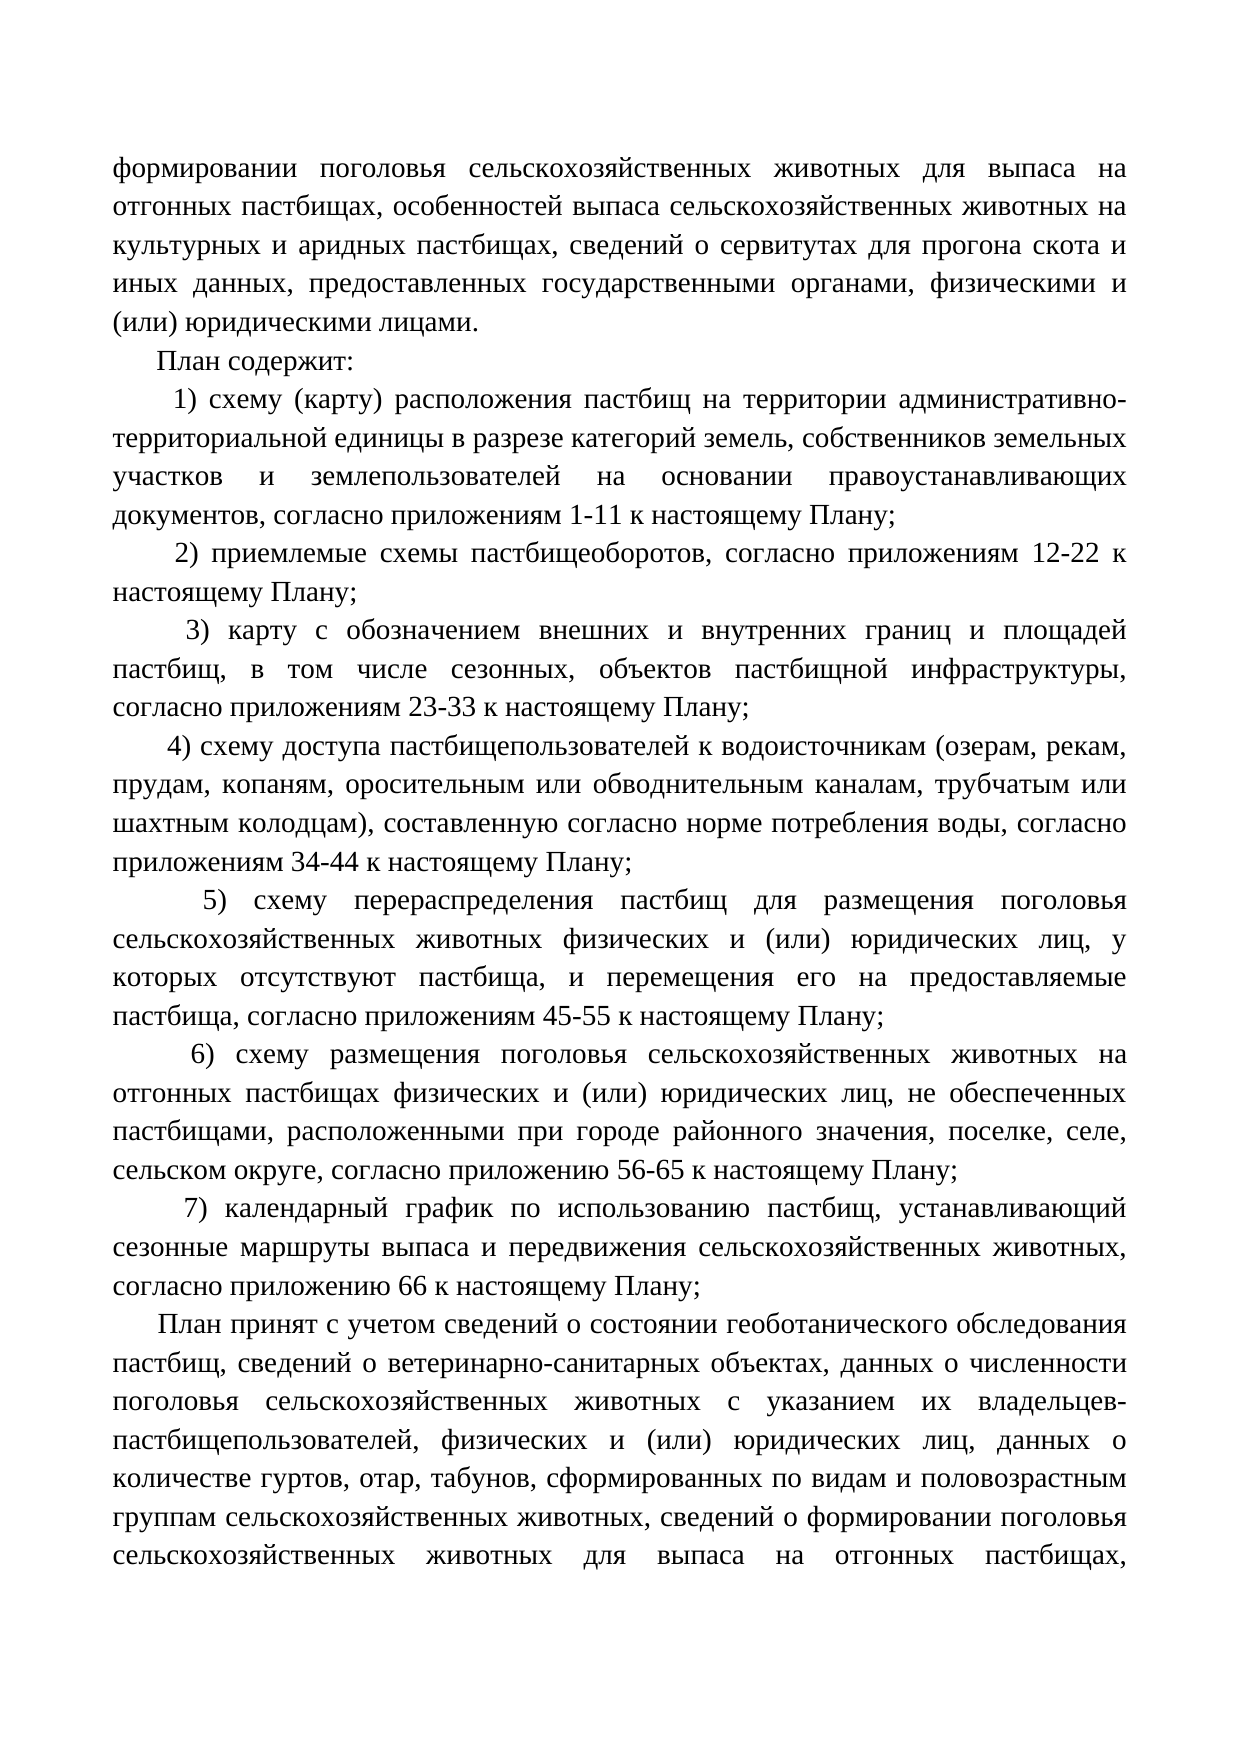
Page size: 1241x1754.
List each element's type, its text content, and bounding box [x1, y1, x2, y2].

text 7) календарный график по использованию пастбищ, устанавливающий сезонные маршруты выпаса и передвижения сельскохозяйственных животных, согласно приложению 66 к настоящему Плану; [112, 1191, 1128, 1301]
text План содержит: [112, 343, 1128, 376]
text 1) схему (карту) расположения пастбищ на территории административно-территориальной единицы в разрезе категорий земель, собственников земельных участков и землепользователей на основании правоустанавливающих документов, согласно приложениям 1-11 к настоящему Плану; [112, 381, 1128, 530]
text 2) приемлемые схемы пастбищеоборотов, согласно приложениям 12-22 к настоящему Плану; [112, 535, 1128, 607]
text 5) схему перераспределения пастбищ для размещения поголовья сельскохозяйственных животных физических и (или) юридических лиц, у которых отсутствуют пастбища, и перемещения его на предоставляемые пастбища, согласно приложениям 45-55 к настоящему Плану; [112, 882, 1128, 1031]
text 6) схему размещения поголовья сельскохозяйственных животных на отгонных пастбищах физических и (или) юридических лиц, не обеспеченных пастбищами, расположенными при городе районного значения, поселке, селе, сельском округе, согласно приложению 56-65 к настоящему Плану; [112, 1036, 1128, 1186]
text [112, 150, 1128, 338]
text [112, 1306, 1128, 1571]
text 4) схему доступа пастбищепользователей к водоисточникам (озерам, рекам, прудам, копаням, оросительным или обводнительным каналам, трубчатым или шахтным колодцам), составленную согласно норме потребления воды, согласно приложениям 34-44 к настоящему Плану; [112, 728, 1128, 877]
text 3) карту с обозначением внешних и внутренних границ и площадей пастбищ, в том числе сезонных, объектов пастбищной инфраструктуры, согласно приложениям 23-33 к настоящему Плану; [112, 612, 1128, 723]
